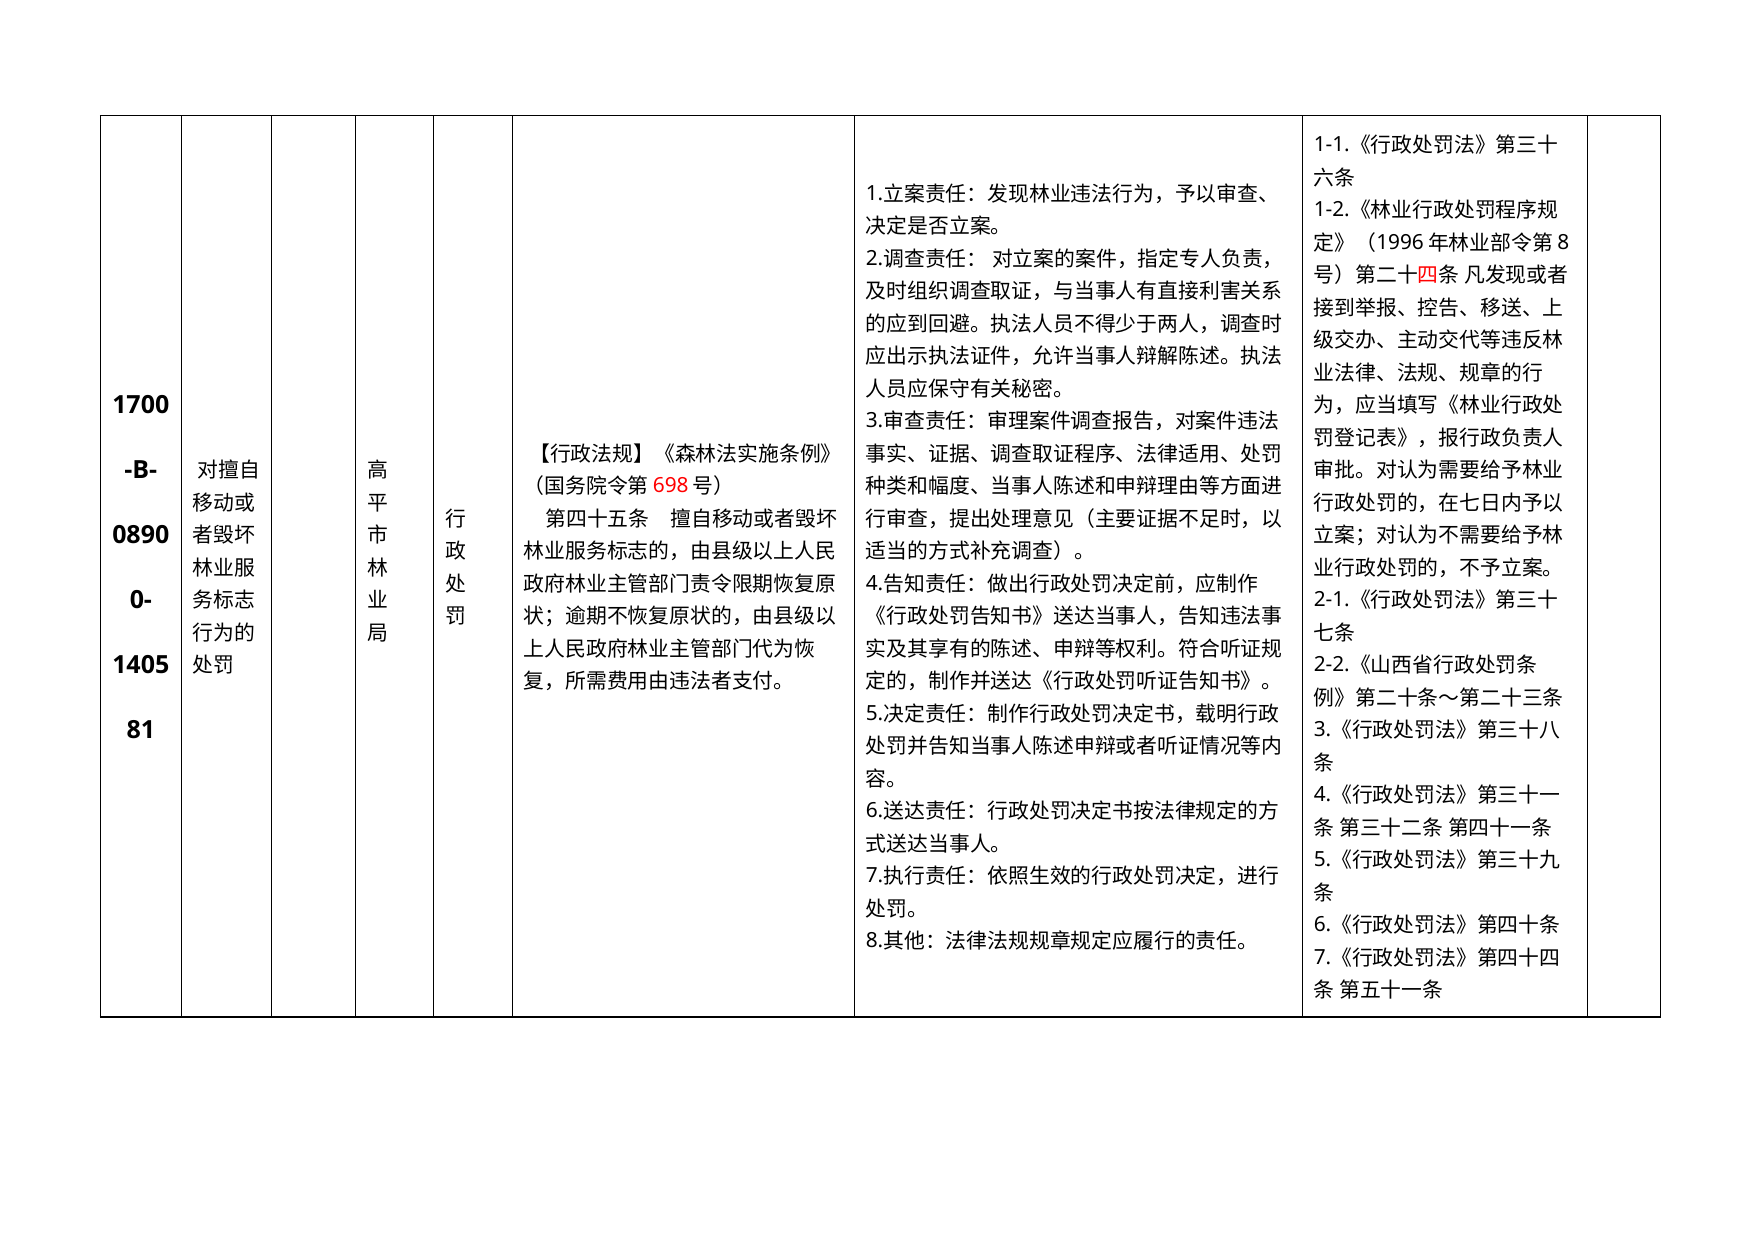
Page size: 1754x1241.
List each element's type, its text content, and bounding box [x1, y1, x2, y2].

table_header 【行政法规】《森林法实施条例》（国务院令第698号） 第四十五条 擅自移动或者毁坏林业服务标志的，由县级以上人民政府林业主管部门责令限期恢复原状；逾期不恢复原状的，由县级以上人民政府林业主管部门代为恢复，所需费用由违法者支付。 [513, 116, 854, 1016]
table_header [272, 116, 355, 1016]
table_header [1588, 116, 1660, 1016]
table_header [855, 116, 1302, 1016]
table_header 行 政 处 罚 [434, 116, 512, 1016]
table_header 1700-B-08900-140581 [101, 116, 181, 1016]
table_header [1303, 116, 1587, 1016]
table_header 高 平 市 林 业 局 [356, 116, 433, 1016]
table_header 对擅自移动或者毁坏林业服务标志行为的处罚 [182, 116, 271, 1016]
